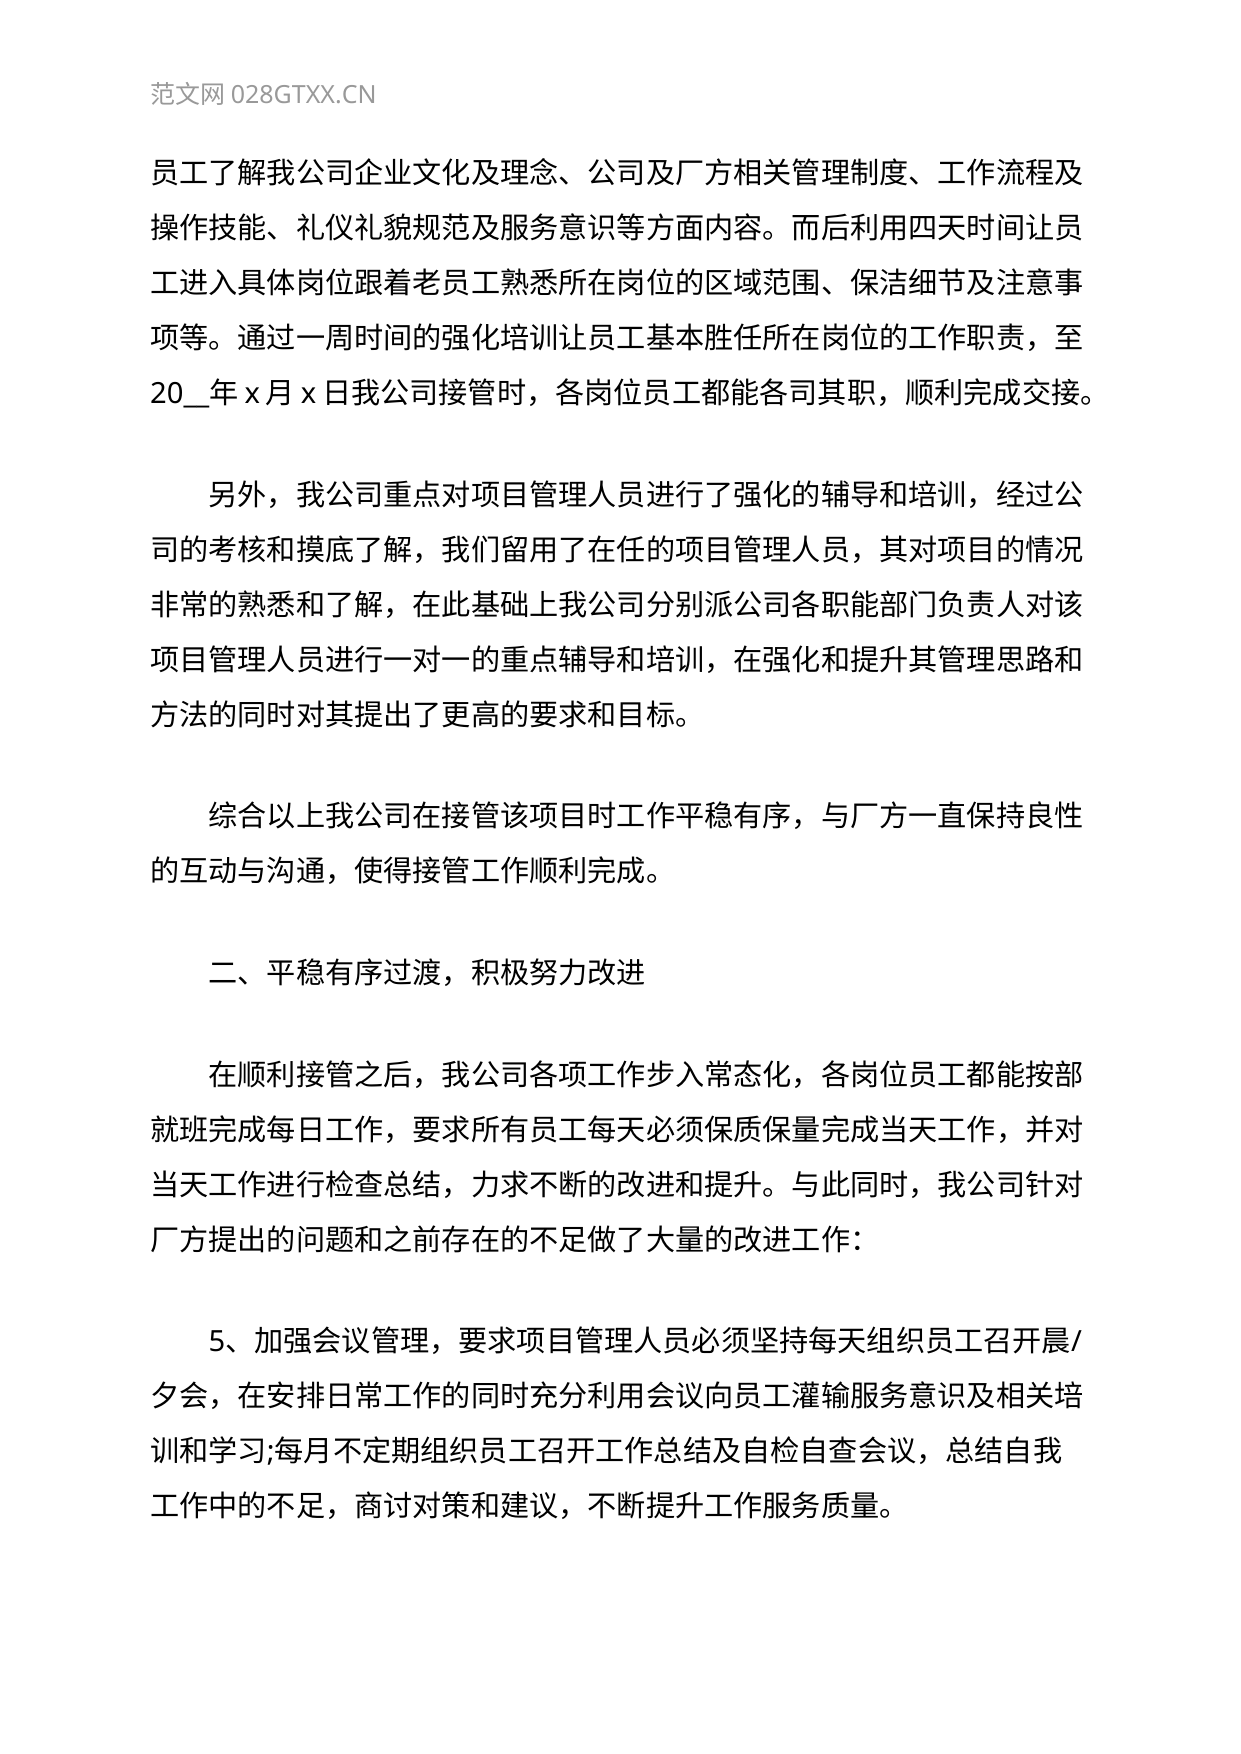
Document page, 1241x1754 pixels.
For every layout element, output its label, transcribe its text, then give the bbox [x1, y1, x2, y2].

text 5、加强会议管理，要求项目管理人员必须坚持每天组织员工召开晨/夕会，在安排日常工作的同时充分利用会议向员工灌输服务意识及相关培训和学习;每月不定期组织员工召开工作总结及自检自查会议，总结自我工作中的不足，商讨对策和建议，不断提升工作服务质量。 [150, 1318, 1090, 1525]
text 另外，我公司重点对项目管理人员进行了强化的辅导和培训，经过公司的考核和摸底了解，我们留用了在任的项目管理人员，其对项目的情况非常的熟悉和了解，在此基础上我公司分别派公司各职能部门负责人对该项目管理人员进行一对一的重点辅导和培训，在强化和提升其管理思路和方法的同时对其提出了更高的要求和目标。 [150, 472, 1090, 733]
text 二、平稳有序过渡，积极努力改进 [150, 949, 1090, 992]
text 综合以上我公司在接管该项目时工作平稳有序，与厂方一直保持良性的互动与沟通，使得接管工作顺利完成。 [150, 793, 1090, 890]
text 在顺利接管之后，我公司各项工作步入常态化，各岗位员工都能按部就班完成每日工作，要求所有员工每天必须保质保量完成当天工作，并对当天工作进行检查总结，力求不断的改进和提升。与此同时，我公司针对厂方提出的问题和之前存在的不足做了大量的改进工作： [150, 1051, 1090, 1258]
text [150, 150, 1090, 412]
